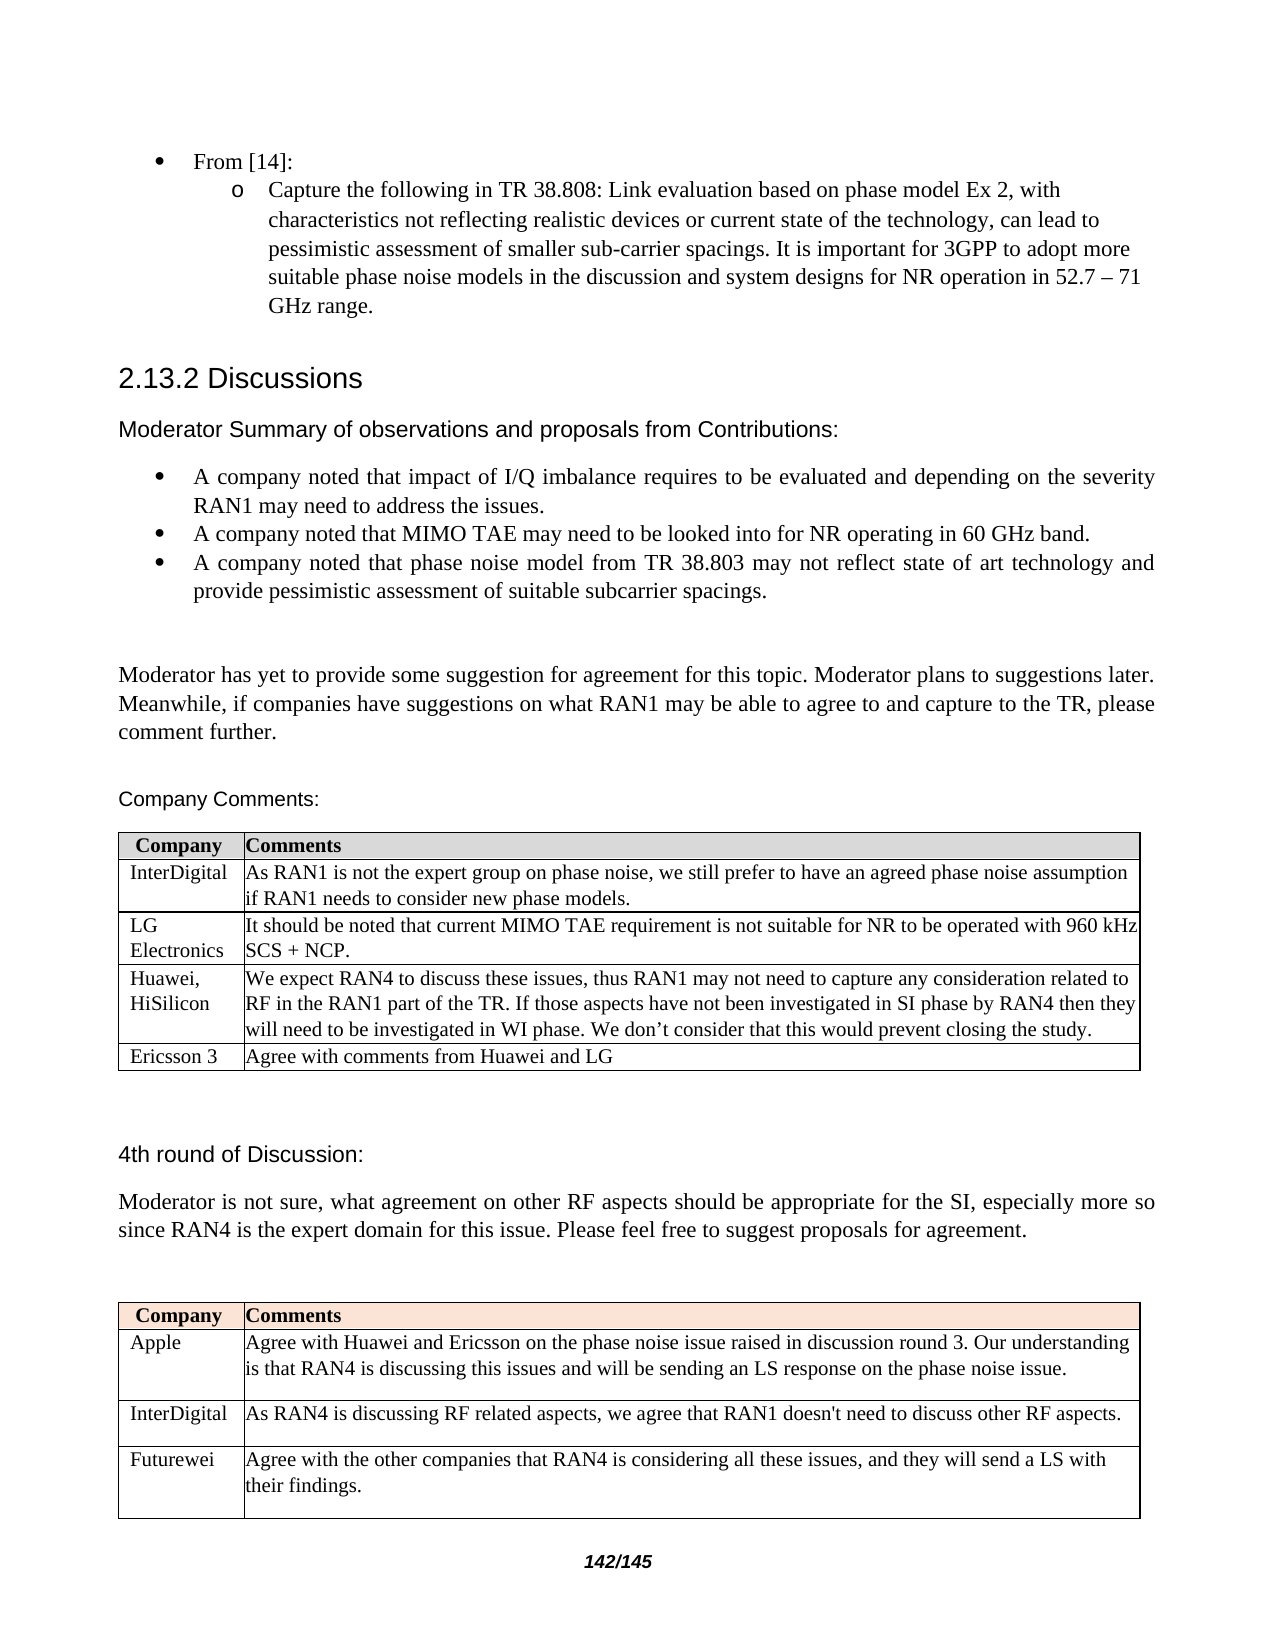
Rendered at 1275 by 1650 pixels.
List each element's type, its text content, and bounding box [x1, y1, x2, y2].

subtitle Moderator Summary of observations and proposals from Contributions: [118, 416, 1157, 442]
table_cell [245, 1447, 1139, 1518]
list A company noted that impact of I/Q imbalance requires to be evaluated and depending on the severity RAN1 may need to address the issues. [156, 463, 1157, 518]
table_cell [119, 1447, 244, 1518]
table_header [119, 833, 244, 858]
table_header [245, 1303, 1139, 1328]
text Moderator has yet to provide some suggestion for agreement for this topic. Moderator plans to suggestions later. Meanwhile, if companies have suggestions on what RAN1 may be able to agree to and capture to the TR, please comment further. [118, 661, 1157, 744]
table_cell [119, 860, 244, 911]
subtitle 4th round of Discussion: [118, 1141, 1157, 1167]
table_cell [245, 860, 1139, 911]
list From [14]: [156, 148, 1157, 174]
list Capture the following in TR 38.808: Link evaluation based on phase model Ex 2, with characteristics not reflecting realistic devices or current state of the technology, can lead to pessimistic assessment of smaller sub-carrier spacings. It is important for 3GPP to adopt more suitable phase noise models in the discussion and system designs for NR operation in 52.7 – 71 GHz range. [231, 176, 1157, 318]
list A company noted that phase noise model from TR 38.803 may not reflect state of art technology and provide pessimistic assessment of suitable subcarrier spacings. [156, 548, 1157, 603]
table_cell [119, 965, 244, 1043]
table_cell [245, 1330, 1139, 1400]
text Moderator is not sure, what agreement on other RF aspects should be appropriate for the SI, especially more so since RAN4 is the expert domain for this issue. Please feel free to suggest proposals for agreement. [118, 1188, 1157, 1243]
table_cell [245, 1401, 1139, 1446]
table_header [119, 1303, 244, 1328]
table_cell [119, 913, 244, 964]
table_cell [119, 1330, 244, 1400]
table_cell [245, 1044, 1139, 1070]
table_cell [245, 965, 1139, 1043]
subtitle Company Comments: [118, 787, 1157, 811]
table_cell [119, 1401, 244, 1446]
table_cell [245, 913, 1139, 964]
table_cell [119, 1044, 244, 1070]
list A company noted that MIMO TAE may need to be looked into for NR operating in 60 GHz band. [156, 520, 1157, 546]
subtitle 2.13.2 Discussions [118, 361, 1157, 395]
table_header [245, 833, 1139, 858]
